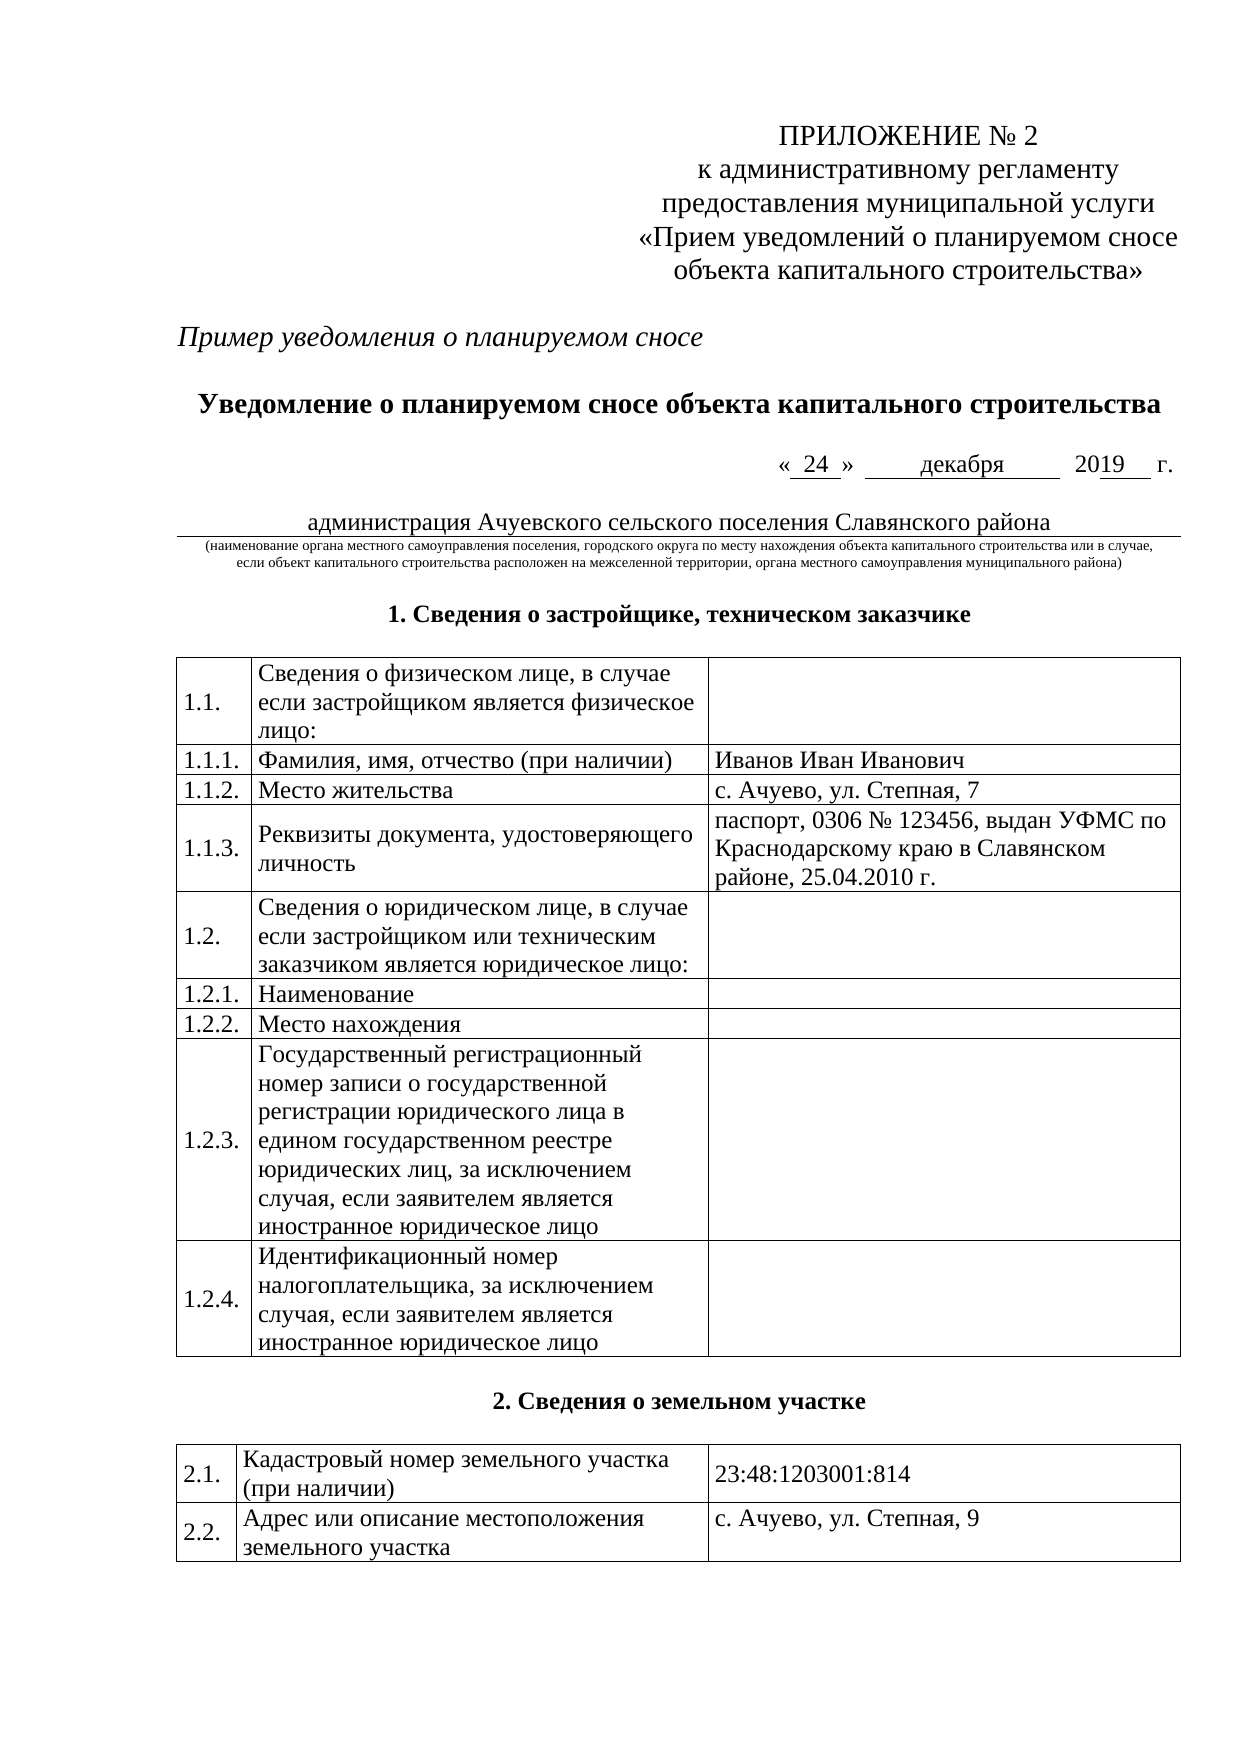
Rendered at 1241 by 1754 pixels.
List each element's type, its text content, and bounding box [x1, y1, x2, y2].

table_cell с. Ачуево, ул. Степная, 7 [709, 775, 1180, 804]
table_cell Адрес или описание местоположения земельного участка [237, 1503, 708, 1561]
table_cell с. Ачуево, ул. Степная, 9 [709, 1503, 1180, 1561]
table_header администрация Ачуевского сельского поселения Славянского района [177, 507, 1181, 536]
table_cell Государственный регистрационный номер записи о государственной регистрации юридического лица в едином государственном реестре юридических лиц, за исключением случая, если заявителем является иностранное юридическое лицо [252, 1039, 708, 1240]
table_cell 1.1.1. [177, 745, 251, 774]
table_header [709, 658, 1180, 744]
text Пример уведомления о планируемом сносе [177, 319, 1181, 353]
table_cell Место жительства [252, 775, 708, 804]
table_header г. [1151, 449, 1181, 477]
table_cell Наименование [252, 979, 708, 1008]
table_cell Сведения о юридическом лице, в случае если застройщиком или техническим заказчиком является юридическое лицо: [252, 892, 708, 978]
table_header 19 [1100, 449, 1151, 477]
table_header 23:48:1203001:814 [709, 1445, 1180, 1502]
table_cell [709, 1241, 1180, 1356]
table_header декабря [865, 449, 1060, 477]
table_cell 2.2. [177, 1503, 236, 1561]
text предоставления муниципальной услуги «Прием уведомлений о планируемом сносе объекта капитального строительства» [635, 185, 1181, 286]
text Уведомление о планируемом сносе объекта капитального строительства [177, 386, 1181, 420]
table_cell Место нахождения [252, 1009, 708, 1038]
table_cell 1.2.4. [177, 1241, 251, 1356]
table_cell [709, 1039, 1180, 1240]
table_header Сведения о физическом лице, в случае если застройщиком является физическое лицо: [252, 658, 708, 744]
table_cell 1.1.2. [177, 775, 251, 804]
table_cell [709, 892, 1180, 978]
table_cell паспорт, 0306 № 123456, выдан УФМС по Краснодарскому краю в Славянском районе, 25.04.2010 г. [709, 805, 1180, 891]
text к административному регламенту [635, 152, 1181, 185]
table_cell [709, 1009, 1180, 1038]
text 2. Сведения о земельном участке [177, 1386, 1181, 1415]
text ПРИЛОЖЕНИЕ № 2 [635, 118, 1181, 152]
table_cell Фамилия, имя, отчество (при наличии) [252, 745, 708, 774]
text 1. Сведения о застройщике, техническом заказчике [177, 599, 1181, 628]
table_header 2.1. [177, 1445, 236, 1502]
table_cell 1.2.2. [177, 1009, 251, 1038]
table_cell 1.1.3. [177, 805, 251, 891]
table_header « [776, 449, 790, 477]
table_header 20 [1060, 449, 1099, 477]
table_header 24 [790, 449, 841, 477]
table_cell [709, 979, 1180, 1008]
table_cell (наименование органа местного самоуправления поселения, городского округа по месту нахождения объекта капитального строительства или в случае, если объект капитального строительства расположен на межселенной территории, органа местного самоуправления муниципального района) [177, 537, 1181, 571]
table_cell Идентификационный номер налогоплательщика, за исключением случая, если заявителем является иностранное юридическое лицо [252, 1241, 708, 1356]
table_cell 1.2.3. [177, 1039, 251, 1240]
table_header » [841, 449, 864, 477]
table_cell 1.2.1. [177, 979, 251, 1008]
table_cell 1.2. [177, 892, 251, 978]
table_cell Иванов Иван Иванович [709, 745, 1180, 774]
table_cell Реквизиты документа, удостоверяющего личность [252, 805, 708, 891]
table_header Кадастровый номер земельного участка (при наличии) [237, 1445, 708, 1502]
table_header 1.1. [177, 658, 251, 744]
